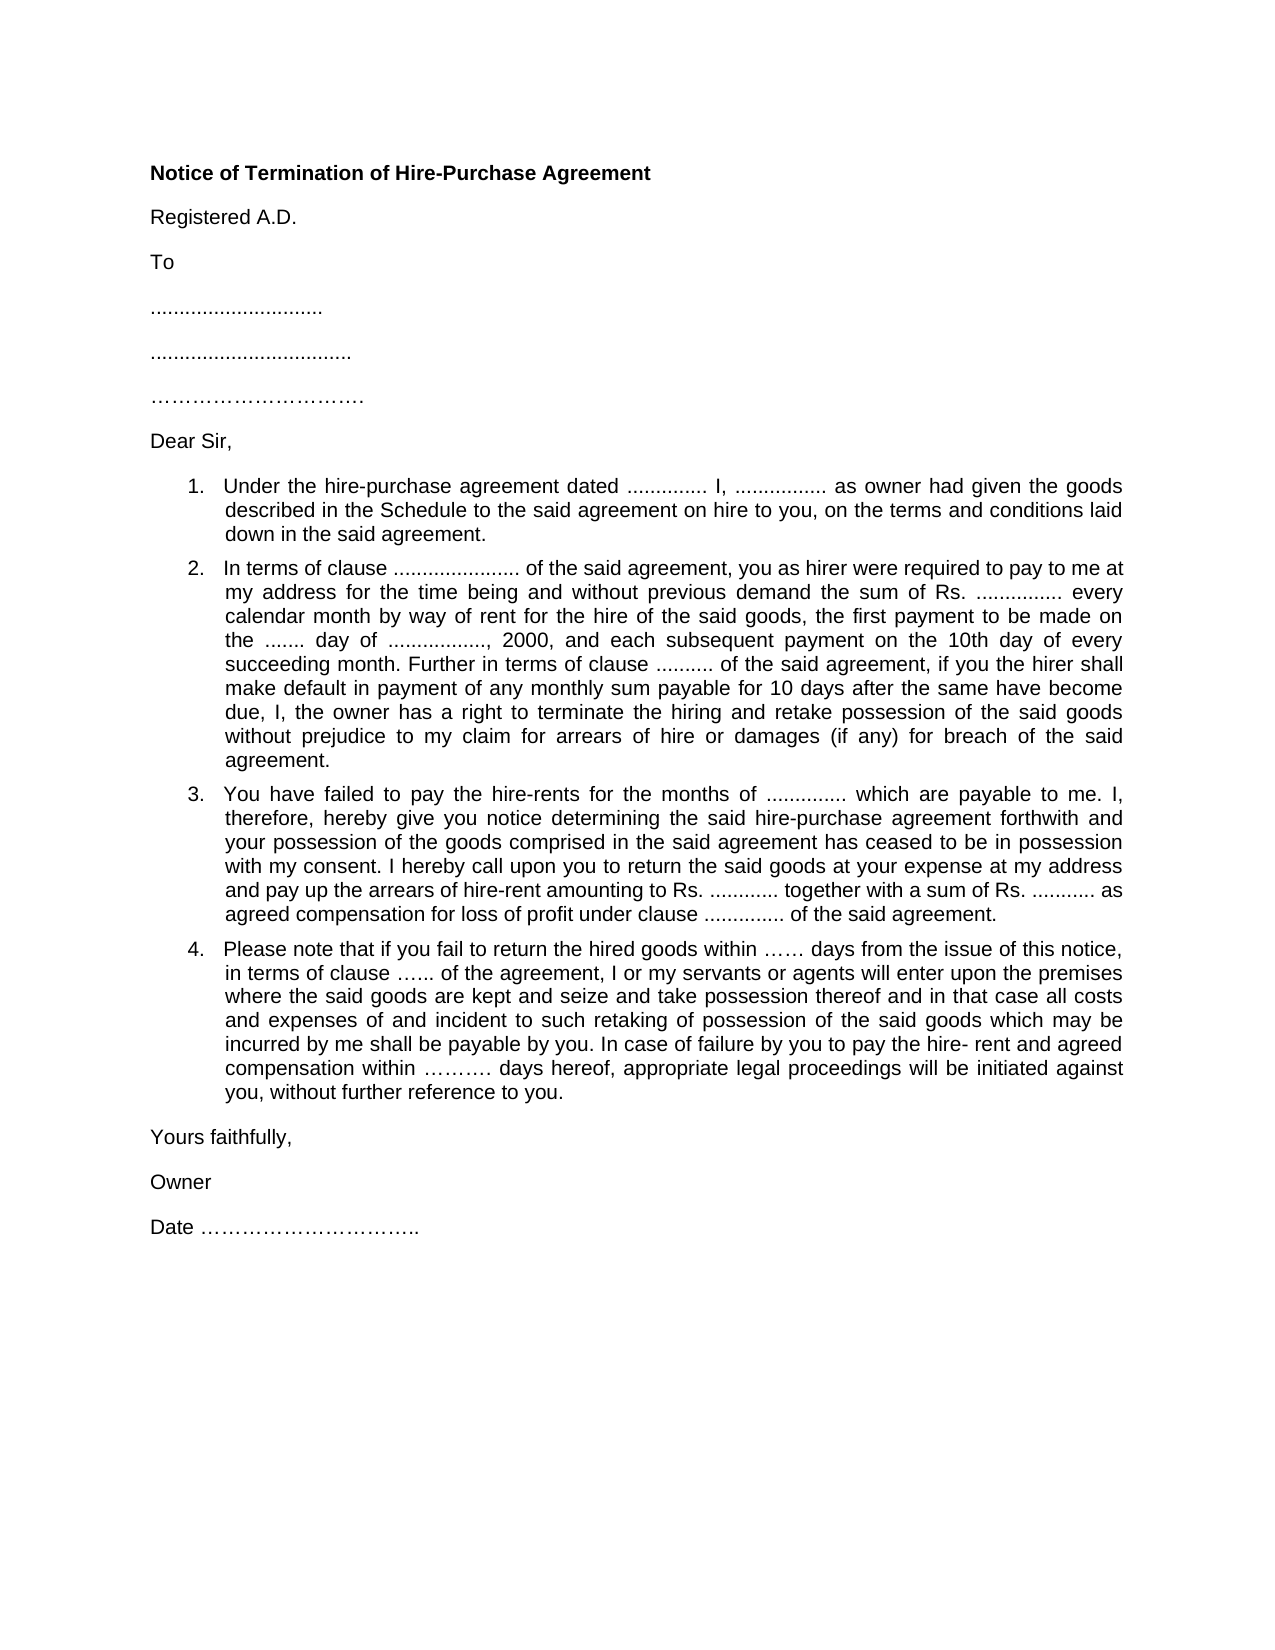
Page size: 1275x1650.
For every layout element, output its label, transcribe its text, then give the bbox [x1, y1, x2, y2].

text 1. Under the hire-purchase agreement dated .............. I, ................ as owner had given the goods described in the Schedule to the said agreement on hire to you, on the terms and conditions laid down in the said agreement. [187, 474, 1125, 546]
text ................................... [150, 339, 1125, 363]
text To [150, 250, 1125, 274]
text 4. Please note that if you fail to return the hired goods within …… days from the issue of this notice, in terms of clause …... of the agreement, I or my servants or agents will enter upon the premises where the said goods are kept and seize and take possession thereof and in that case all costs and expenses of and incident to such retaking of possession of the said goods which may be incurred by me shall be payable by you. In case of failure by you to pay the hire- rent and agreed compensation within ………. days hereof, appropriate legal proceedings will be initiated against you, without further reference to you. [187, 936, 1125, 1104]
text …………………………. [150, 384, 1125, 408]
text Owner [150, 1170, 1125, 1194]
text 3. You have failed to pay the hire-rents for the months of .............. which are payable to me. I, therefore, hereby give you notice determining the said hire-purchase agreement forthwith and your possession of the goods comprised in the said agreement has ceased to be in possession with my consent. I hereby call upon you to return the said goods at your expense at my address and pay up the arrears of hire-rent amounting to Rs. ............ together with a sum of Rs. ........... as agreed compensation for loss of profit under clause .............. of the said agreement. [187, 782, 1125, 926]
text 2. In terms of clause ...................... of the said agreement, you as hirer were required to pay to me at my address for the time being and without previous demand the sum of Rs. ............... every calendar month by way of rent for the hire of the said goods, the first payment to be made on the ....... day of ................., 2000, and each subsequent payment on the 10th day of every succeeding month. Further in terms of clause .......... of the said agreement, if you the hirer shall make default in payment of any monthly sum payable for 10 days after the same have become due, I, the owner has a right to terminate the hiring and retake possession of the said goods without prejudice to my claim for arrears of hire or damages (if any) for breach of the said agreement. [187, 556, 1125, 772]
text Yours faithfully, [150, 1125, 1125, 1149]
text Notice of Termination of Hire-Purchase Agreement [150, 160, 1125, 184]
text Registered A.D. [150, 205, 1125, 229]
text Dear Sir, [150, 429, 1125, 453]
text .............................. [150, 295, 1125, 319]
text Date ………………………….. [150, 1214, 1125, 1238]
